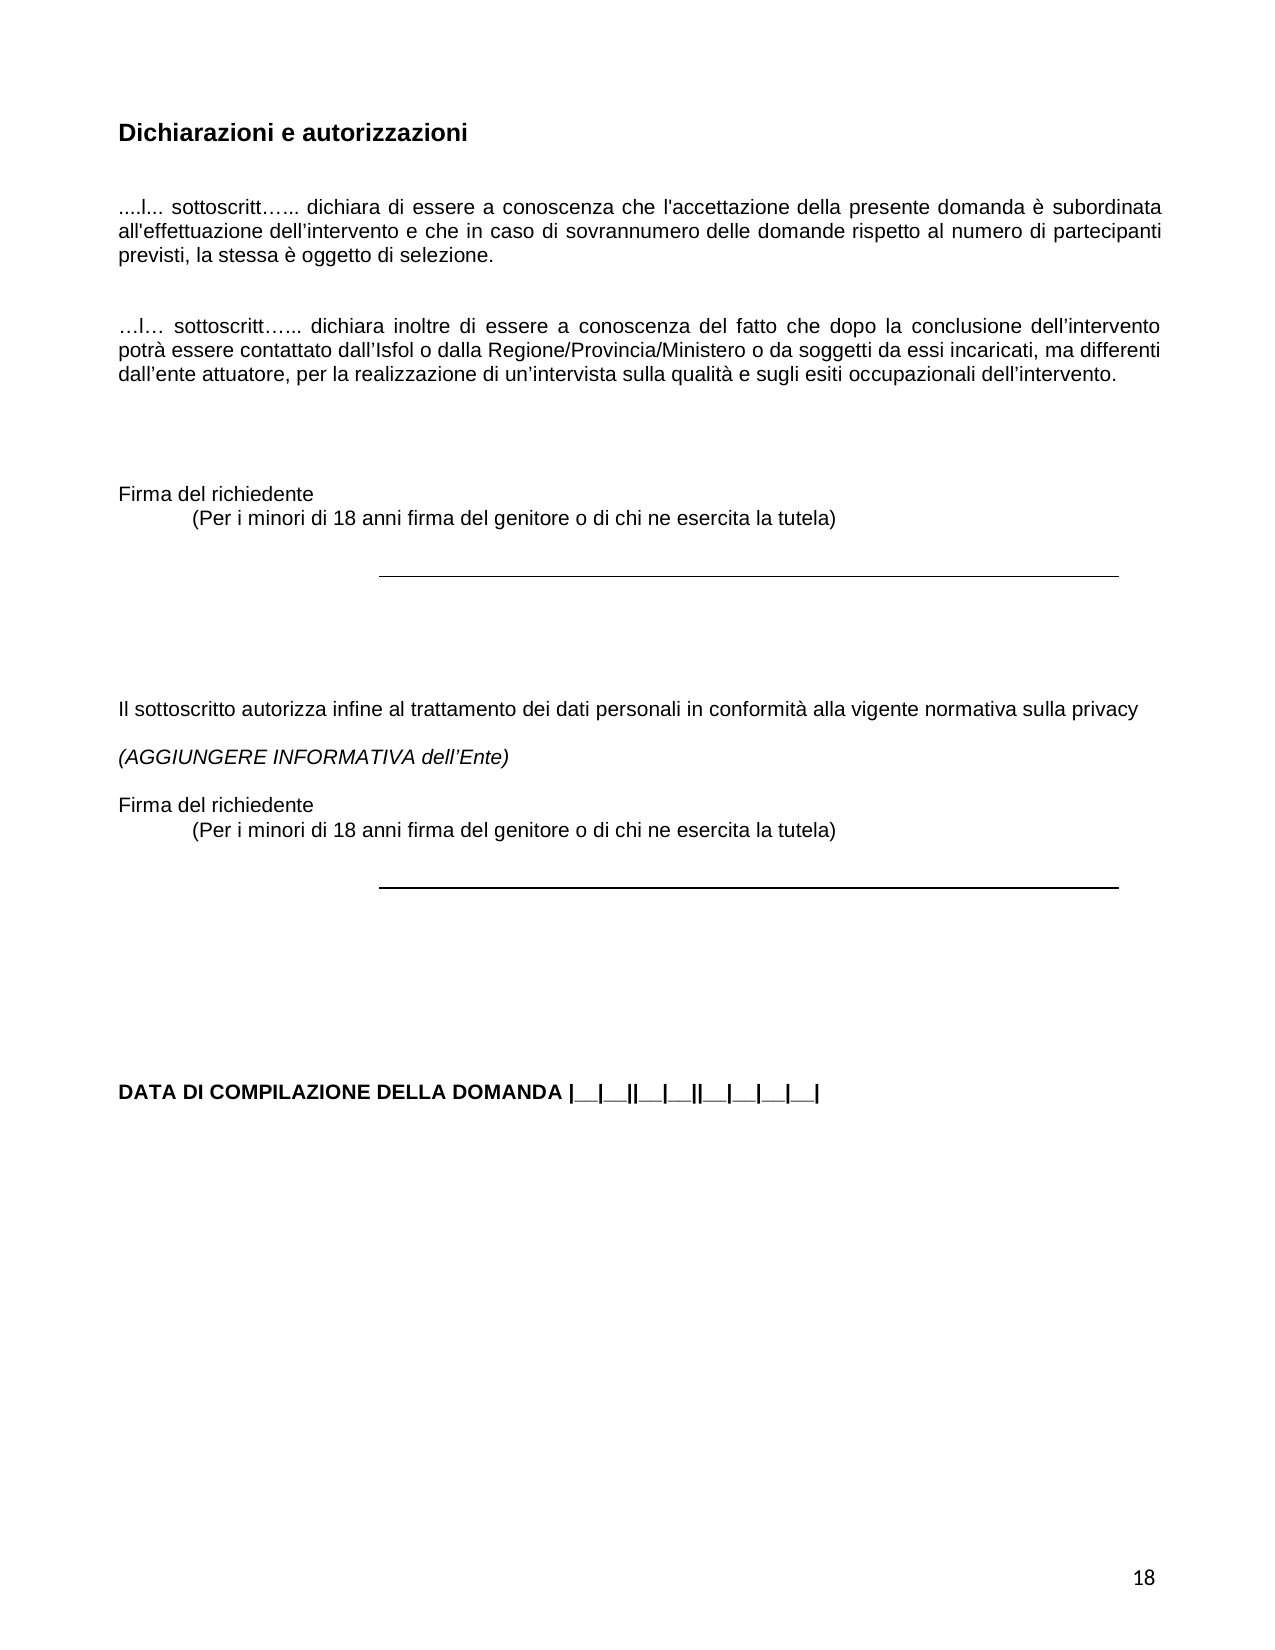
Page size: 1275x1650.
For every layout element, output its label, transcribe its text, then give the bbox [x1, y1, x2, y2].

text (Per i minori di 18 anni firma del genitore o di chi ne esercita la tutela) [192, 506, 1171, 529]
text Il sottoscritto autorizza infine al trattamento dei dati personali in conformità alla vigente normativa sulla privacy [118, 697, 1171, 721]
text (AGGIUNGERE INFORMATIVA dell’Ente) [118, 745, 1171, 769]
text Firma del richiedente [118, 793, 1171, 817]
text ....l... sottoscritt…... dichiara di essere a conoscenza che l'accettazione della presente domanda è subordinata all'effettuazione dell’intervento e che in caso di sovrannumero delle domande rispetto al numero di partecipanti previsti, la stessa è oggetto di selezione. [118, 194, 1162, 266]
text Dichiarazioni e autorizzazioni [118, 117, 473, 146]
text DATA DI COMPILAZIONE DELLA DOMANDA |__|__||__|__||__|__|__|__| [118, 1080, 1171, 1104]
text …l… sottoscritt…... dichiara inoltre di essere a conoscenza del fatto che dopo la conclusione dell’intervento potrà essere contattato dall’Isfol o dalla Regione/Provincia/Ministero o da soggetti da essi incaricati, ma differenti dall’ente attuatore, per la realizzazione di un’intervista sulla qualità e sugli esiti occupazionali dell’intervento. [118, 314, 1161, 386]
text (Per i minori di 18 anni firma del genitore o di chi ne esercita la tutela) [192, 817, 1171, 841]
text Firma del richiedente [118, 482, 317, 506]
